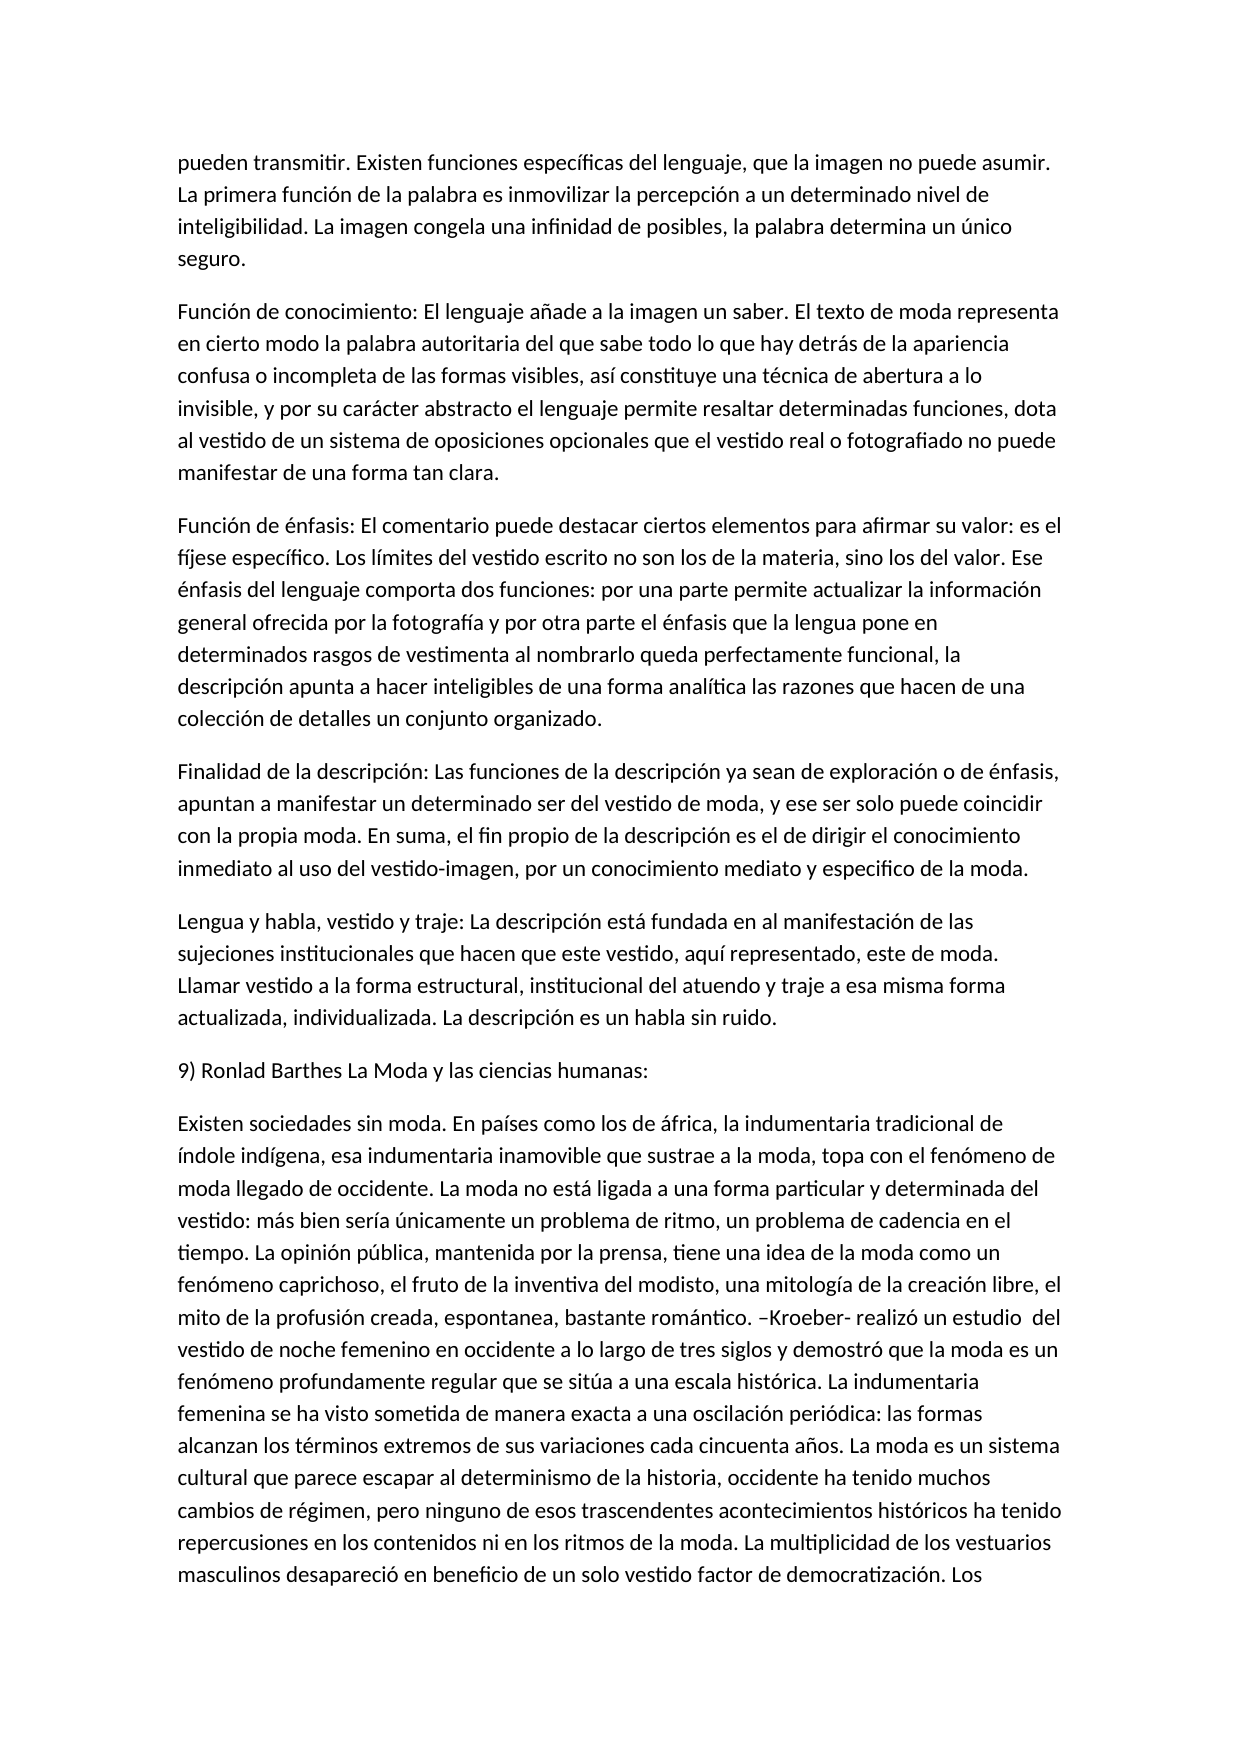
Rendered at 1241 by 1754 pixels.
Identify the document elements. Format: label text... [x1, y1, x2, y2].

text Lengua y habla, vestido y traje: La descripción está fundada en al manifestación de las sujeciones institucionales que hacen que este vestido, aquí representado, este de moda. Llamar vestido a la forma estructural, institucional del atuendo y traje a esa misma forma actualizada, individualizada. La descripción es un habla sin ruido. [177, 907, 1063, 1031]
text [177, 148, 1063, 272]
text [177, 1109, 1063, 1588]
text Finalidad de la descripción: Las funciones de la descripción ya sean de exploración o de énfasis, apuntan a manifestar un determinado ser del vestido de moda, y ese ser solo puede coincidir con la propia moda. En suma, el fin propio de la descripción es el de dirigir el conocimiento inmediato al uso del vestido-imagen, por un conocimiento mediato y especifico de la moda. [177, 757, 1063, 882]
text 9) Ronlad Barthes La Moda y las ciencias humanas: [177, 1056, 1063, 1084]
text Función de conocimiento: El lenguaje añade a la imagen un saber. El texto de moda representa en cierto modo la palabra autoritaria del que sabe todo lo que hay detrás de la apariencia confusa o incompleta de las formas visibles, así constituye una técnica de abertura a lo invisible, y por su carácter abstracto el lenguaje permite resaltar determinadas funciones, dota al vestido de un sistema de oposiciones opcionales que el vestido real o fotografiado no puede manifestar de una forma tan clara. [177, 297, 1063, 486]
text Función de énfasis: El comentario puede destacar ciertos elementos para afirmar su valor: es el fíjese específico. Los límites del vestido escrito no son los de la materia, sino los del valor. Ese énfasis del lenguaje comporta dos funciones: por una parte permite actualizar la información general ofrecida por la fotografía y por otra parte el énfasis que la lengua pone en determinados rasgos de vestimenta al nombrarlo queda perfectamente funcional, la descripción apunta a hacer inteligibles de una forma analítica las razones que hacen de una colección de detalles un conjunto organizado. [177, 511, 1063, 732]
